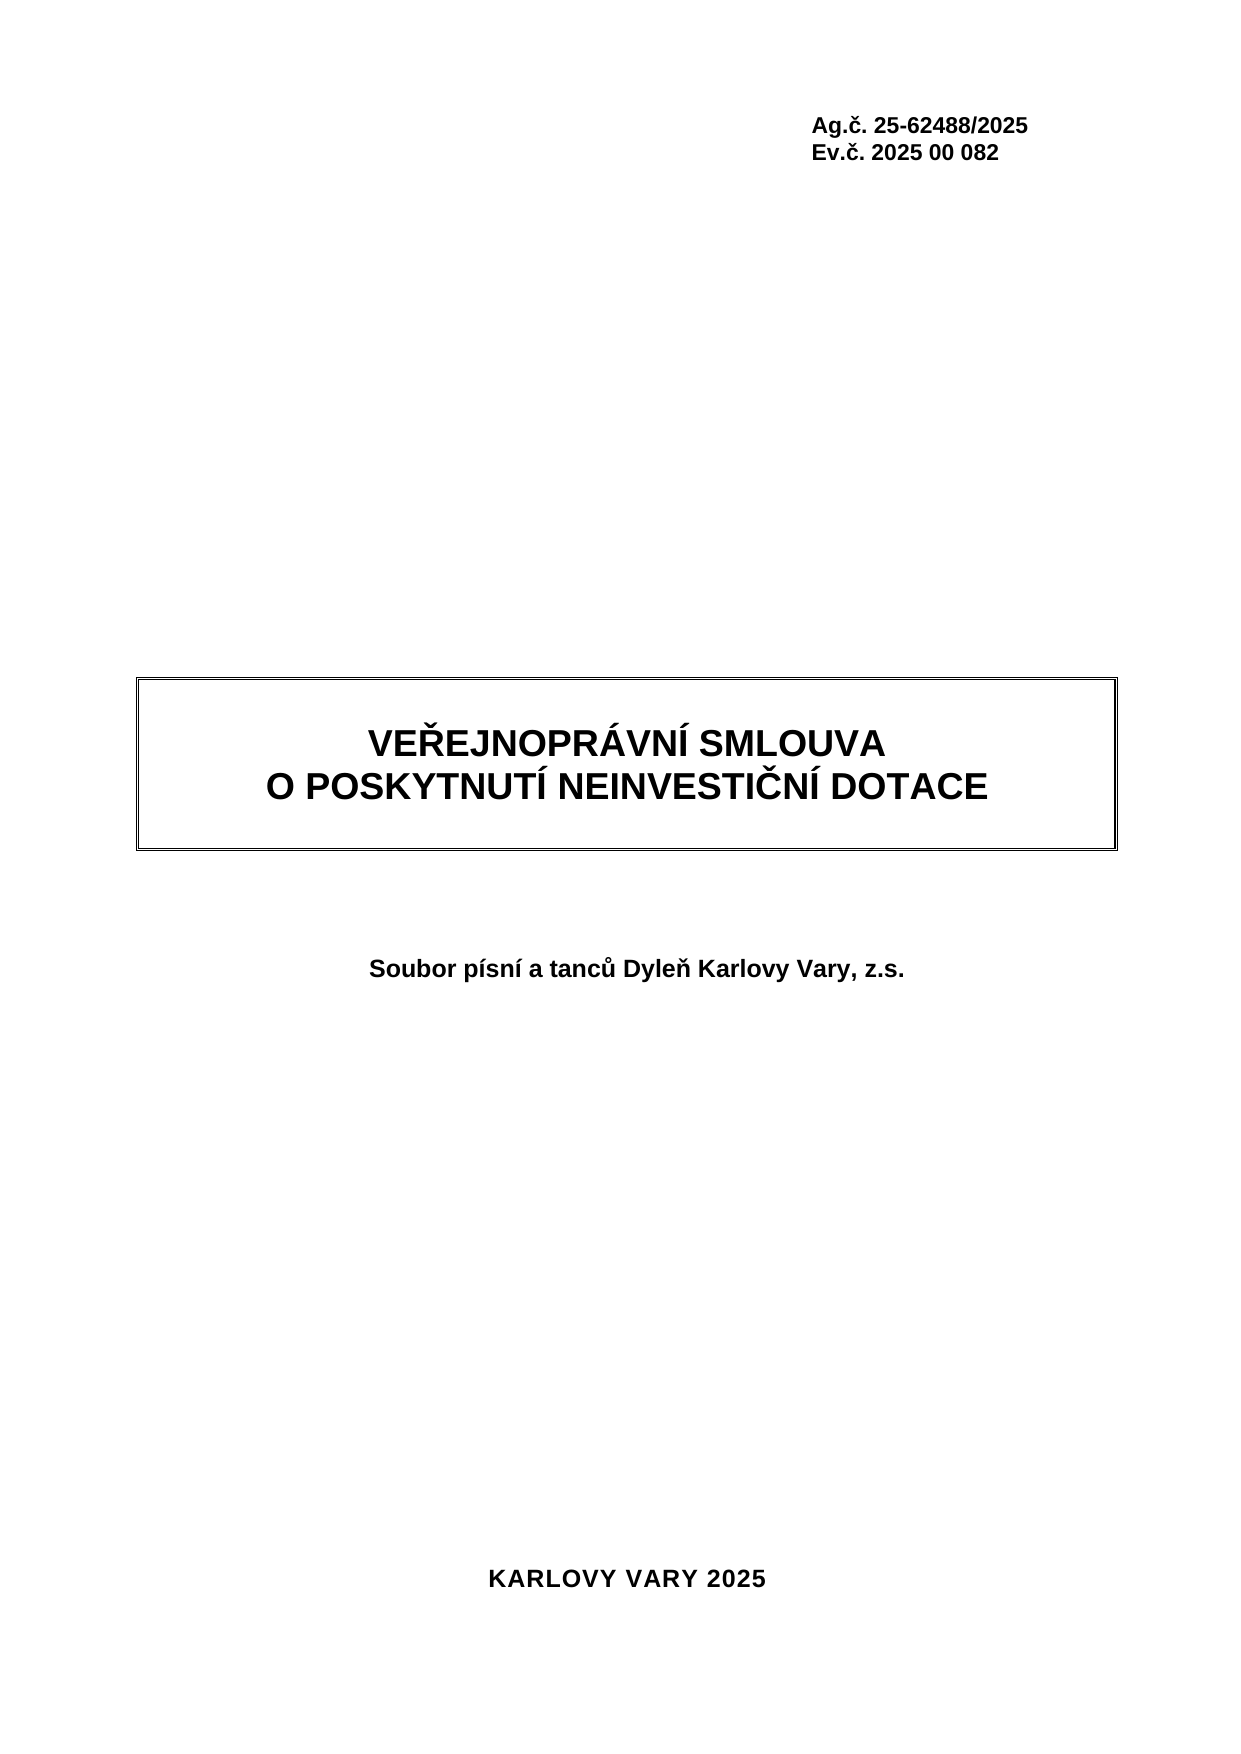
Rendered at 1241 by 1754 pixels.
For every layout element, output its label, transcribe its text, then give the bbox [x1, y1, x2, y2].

title Soubor písní a tanců Dyleň Karlovy Vary, z.s. [295, 954, 1106, 982]
text O POSKYTNUTÍ neinvestiční DOTACE [148, 764, 1106, 807]
subtitle KARLOVY VARY 2025 [148, 1564, 1106, 1593]
text Ev.č. 2025 00 082 [148, 139, 1106, 165]
text Ag.č. 25-62488/2025 [148, 112, 1106, 139]
text VEŘEJNOPRÁVNÍ SMLOUVA [148, 721, 1106, 764]
